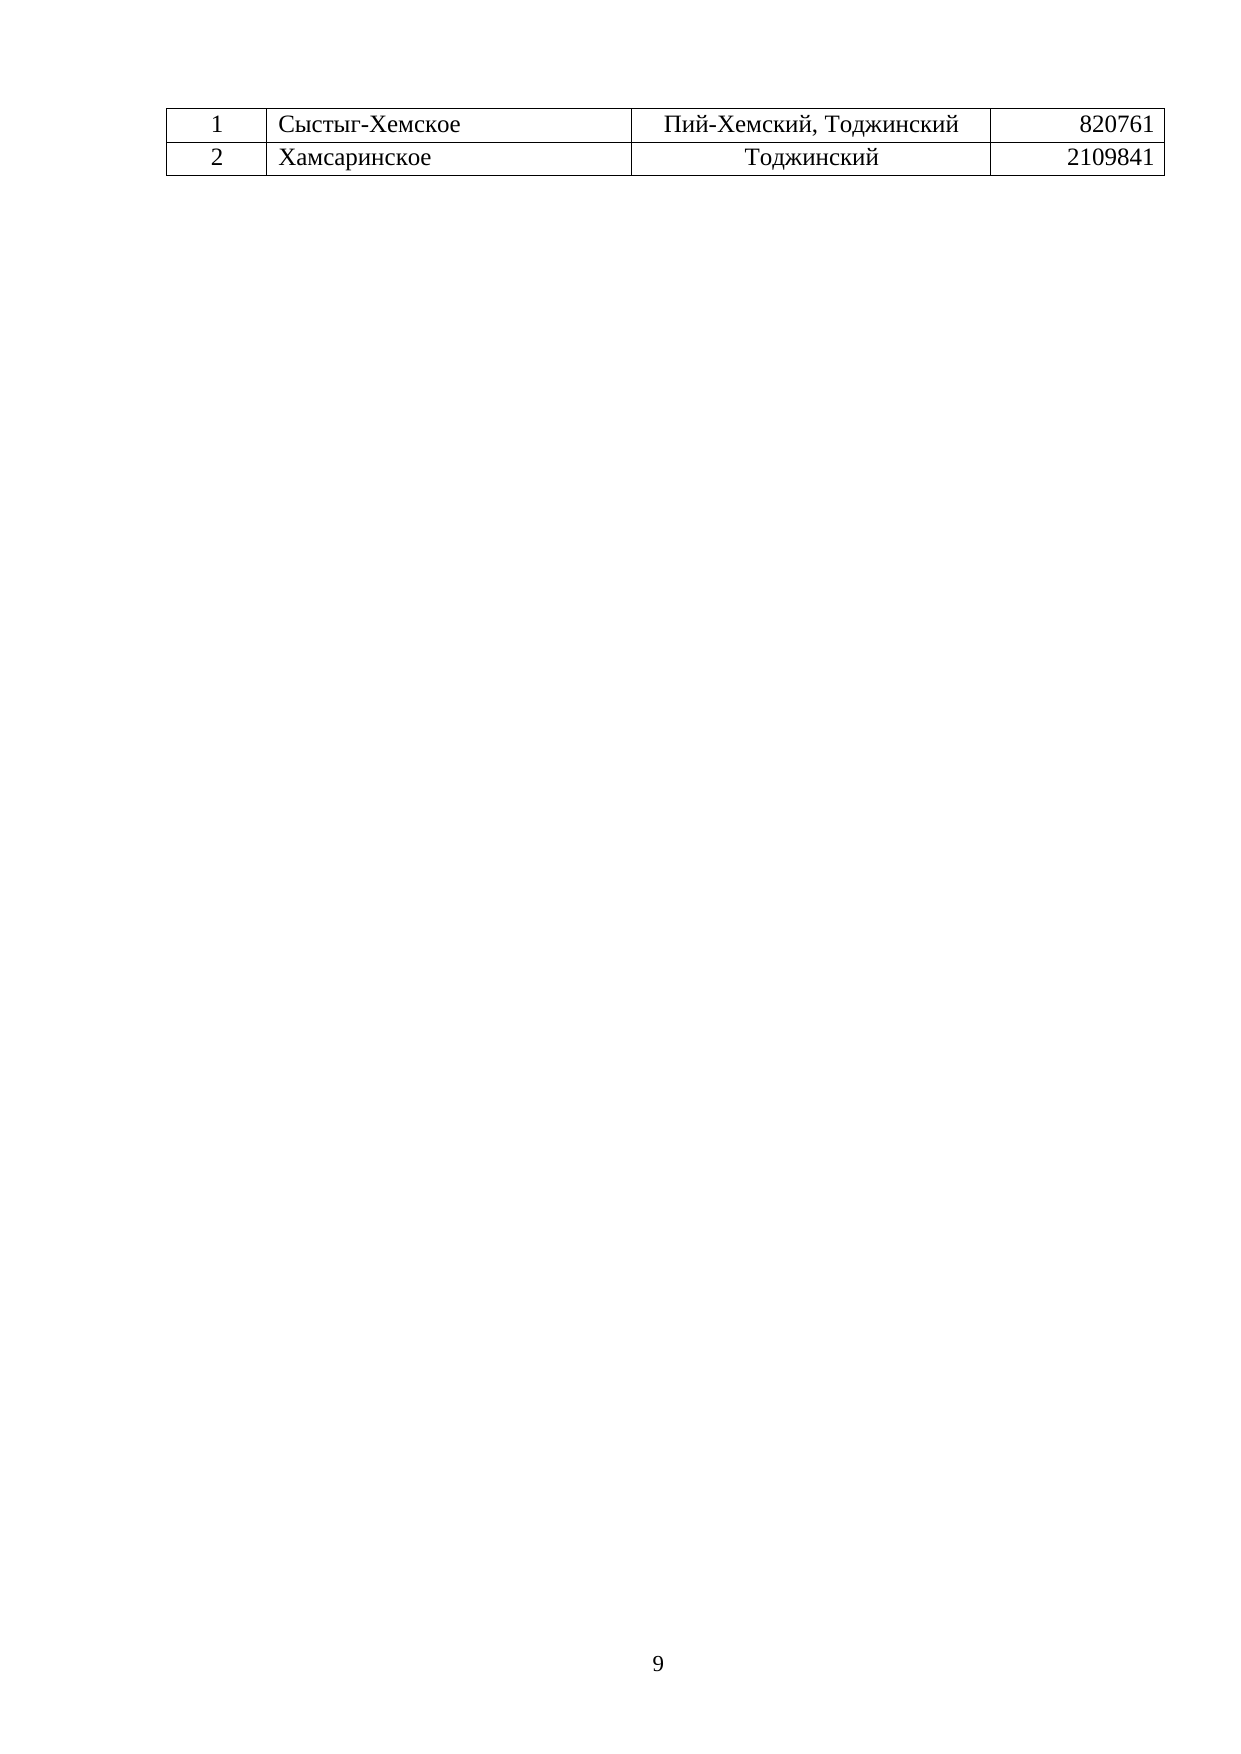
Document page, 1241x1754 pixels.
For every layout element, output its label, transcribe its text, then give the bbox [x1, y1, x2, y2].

table_cell 1 [167, 109, 266, 142]
table_cell 2109841 [991, 143, 1164, 175]
table_cell 2 [167, 143, 266, 175]
table_cell Хамсаринское [267, 143, 631, 175]
table_cell Пий-Хемский, Тоджинский [632, 109, 990, 142]
table_cell Тоджинский [632, 143, 990, 175]
table_cell Сыстыг-Хемское [267, 109, 631, 142]
table_cell 820761 [991, 109, 1164, 142]
